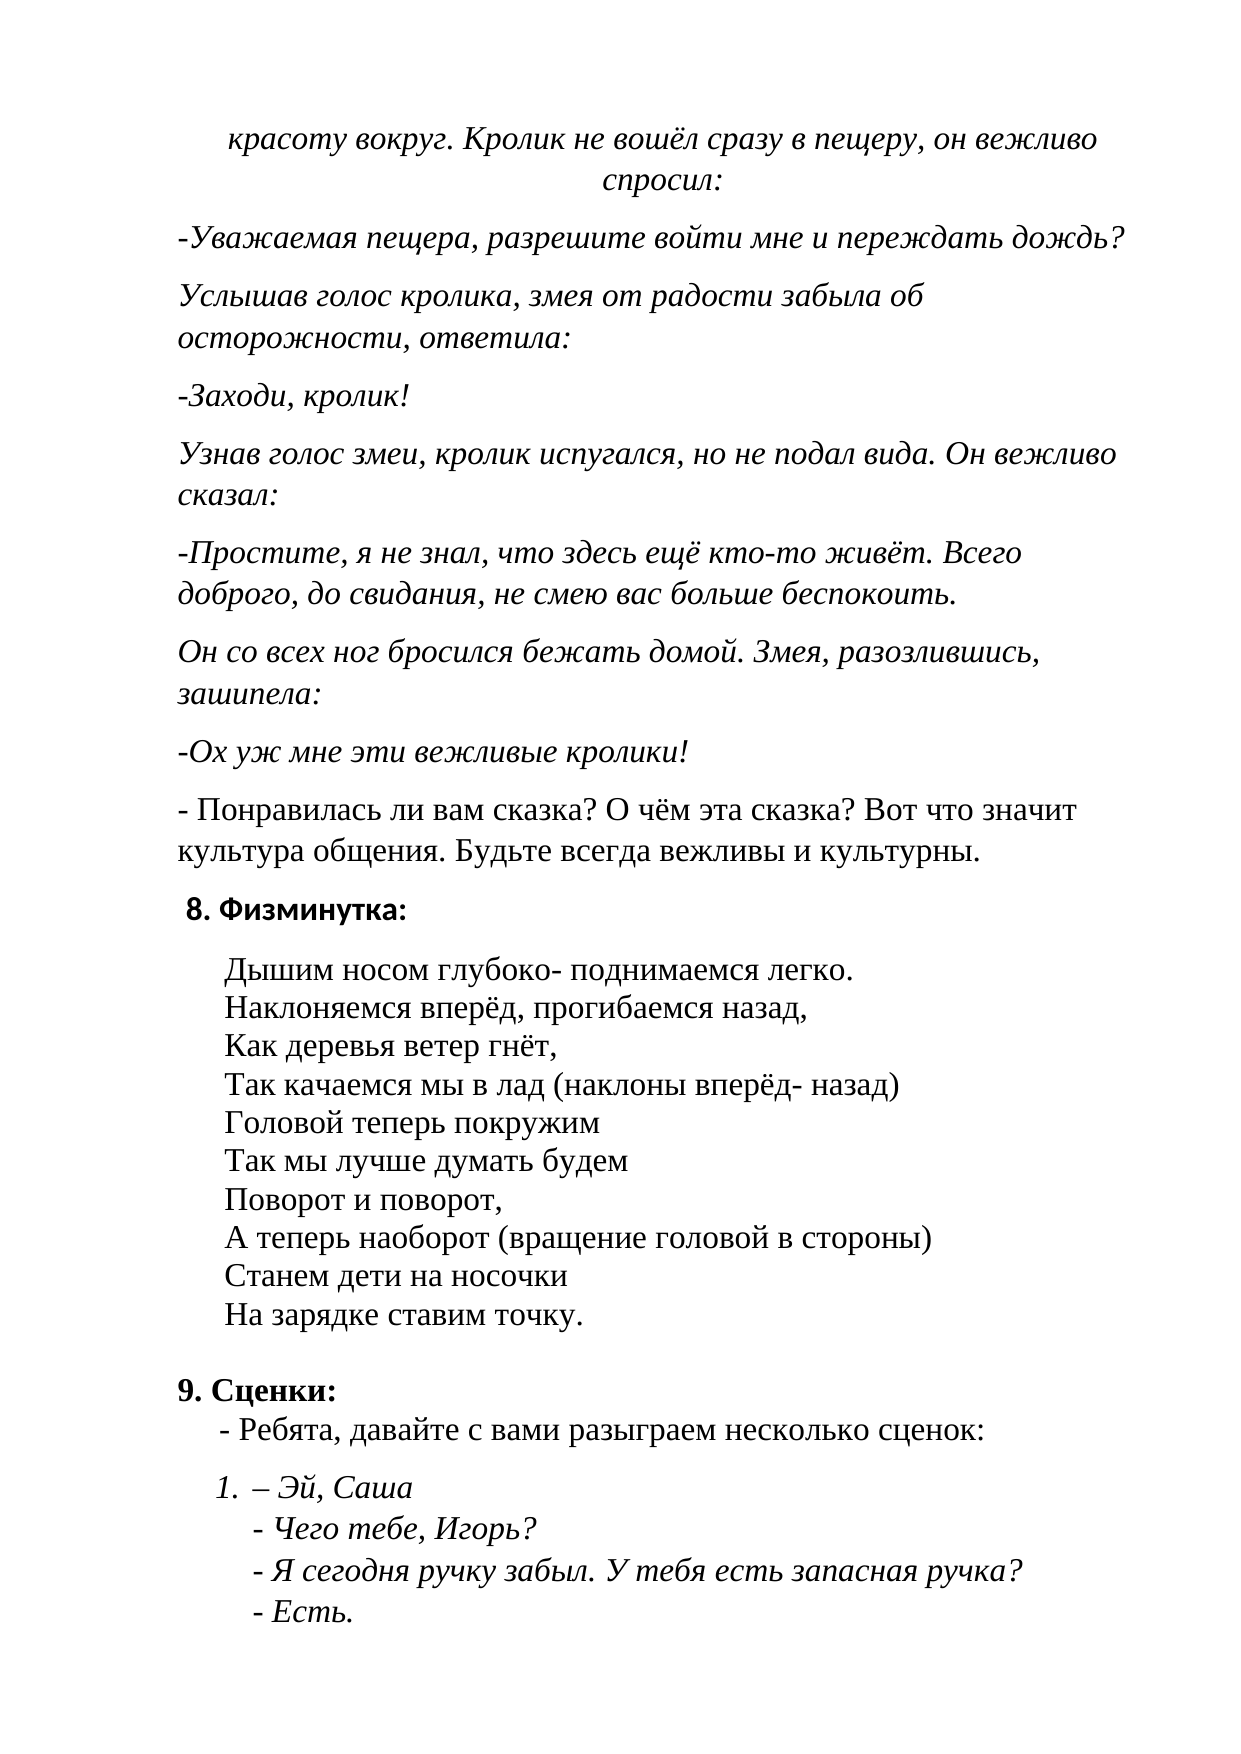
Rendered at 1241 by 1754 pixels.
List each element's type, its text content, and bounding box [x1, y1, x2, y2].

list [215, 1467, 1152, 1629]
text Станем дети на носочки [177, 1256, 1152, 1294]
text Так мы лучше думать будем [177, 1141, 1152, 1179]
text А теперь наоборот (вращение головой в стороны) [177, 1217, 1152, 1256]
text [177, 118, 1152, 198]
text Дышим носом глубоко- поднимаемся легко. [177, 949, 1152, 987]
text 9. Сценки: [177, 1371, 1152, 1409]
text Как деревья ветер гнёт, [177, 1026, 1152, 1064]
text Наклоняемся вперёд, прогибаемся назад, [177, 987, 1152, 1026]
text Поворот и поворот, [177, 1179, 1152, 1217]
text - Понравилась ли вам сказка? О чём эта сказка? Вот что значит культура общения. Будьте всегда вежливы и культурны. [177, 789, 1152, 869]
text Он со всех ног бросился бежать домой. Змея, разозлившись, зашипела: [177, 632, 1152, 711]
text -Заходи, кролик! [177, 375, 1152, 413]
text 8. Физминутка: [177, 888, 1152, 929]
text Узнав голос змеи, кролик испугался, но не подал вида. Он вежливо сказал: [177, 433, 1152, 513]
text Так качаемся мы в лад (наклоны вперёд- назад) [177, 1064, 1152, 1102]
text На зарядке ставим точку. [177, 1294, 1152, 1332]
text -Уважаемая пещера, разрешите войти мне и переждать дождь? [177, 217, 1152, 256]
text -Простите, я не знал, что здесь ещё кто-то живёт. Всего доброго, до свидания, не смею вас больше беспокоить. [177, 532, 1152, 612]
text -Ох уж мне эти вежливые кролики! [177, 731, 1152, 769]
text Услышав голос кролика, змея от радости забыла об осторожности, ответила: [177, 276, 1152, 355]
text - Ребята, давайте с вами разыграем несколько сценок: [177, 1409, 1152, 1447]
text Головой теперь покружим [177, 1102, 1152, 1141]
